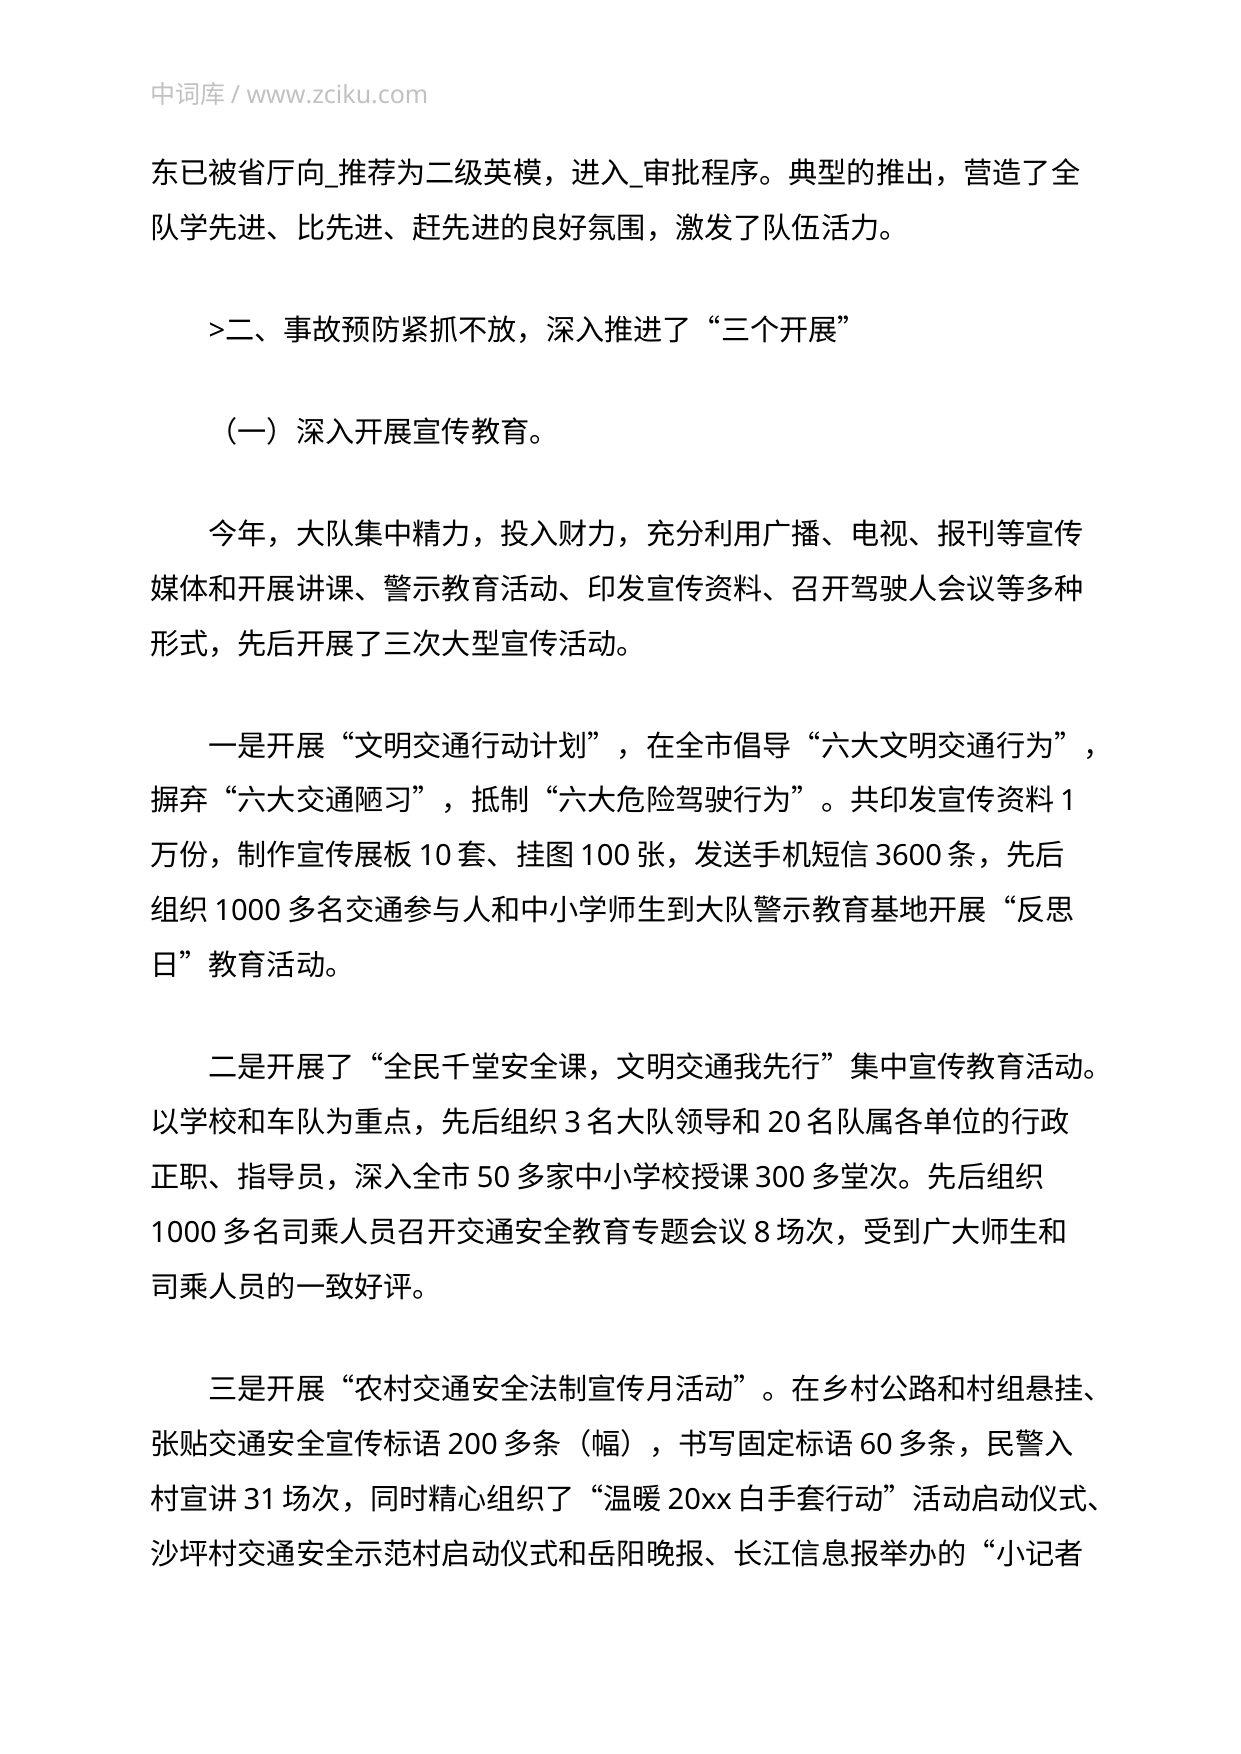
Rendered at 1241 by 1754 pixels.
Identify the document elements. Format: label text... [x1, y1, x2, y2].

text （一）深入开展宣传教育。 [150, 409, 1090, 451]
text >二、事故预防紧抓不放，深入推进了“三个开展” [150, 307, 1090, 349]
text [150, 1365, 1090, 1573]
text 一是开展“文明交通行动计划”，在全市倡导“六大文明交通行为”，摒弃“六大交通陋习”，抵制“六大危险驾驶行为”。共印发宣传资料1万份，制作宣传展板10套、挂图100张，发送手机短信3600条，先后组织1000多名交通参与人和中小学师生到大队警示教育基地开展“反思日”教育活动。 [150, 722, 1090, 984]
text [150, 150, 1090, 247]
text 今年，大队集中精力，投入财力，充分利用广播、电视、报刊等宣传媒体和开展讲课、警示教育活动、印发宣传资料、召开驾驶人会议等多种形式，先后开展了三次大型宣传活动。 [150, 511, 1090, 663]
text 二是开展了“全民千堂安全课，文明交通我先行”集中宣传教育活动。以学校和车队为重点，先后组织3名大队领导和20名队属各单位的行政正职、指导员，深入全市50多家中小学校授课300多堂次。先后组织1000多名司乘人员召开交通安全教育专题会议8场次，受到广大师生和司乘人员的一致好评。 [150, 1044, 1090, 1306]
